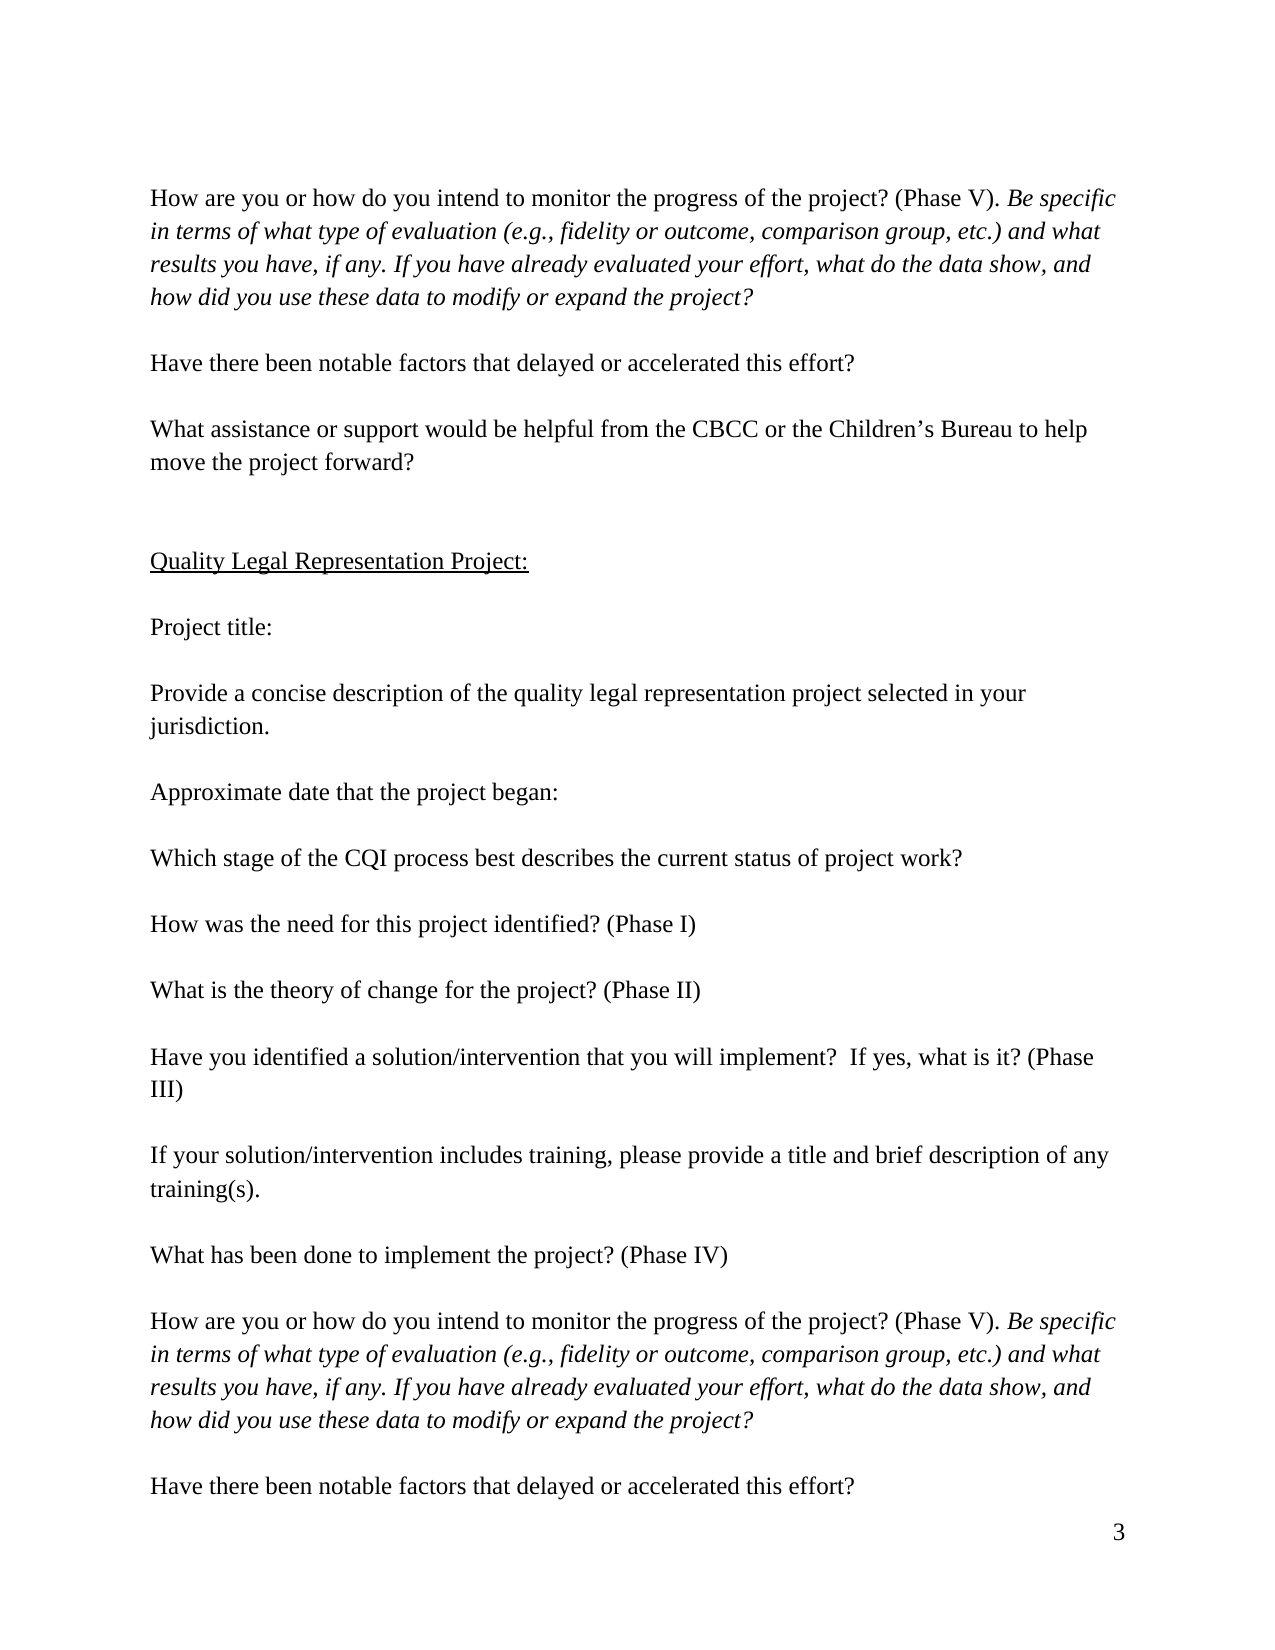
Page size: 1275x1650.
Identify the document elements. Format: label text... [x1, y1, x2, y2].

text Have there been notable factors that delayed or accelerated this effort? [150, 1471, 1125, 1499]
text Have there been notable factors that delayed or accelerated this effort? [150, 348, 1125, 377]
text How are you or how do you intend to monitor the progress of the project? (Phase V). Be specific in terms of what type of evaluation (e.g., fidelity or outcome, comparison group, etc.) and what results you have, if any. If you have already evaluated your effort, what do the data show, and how did you use these data to modify or expand the project? [150, 183, 1125, 311]
text How are you or how do you intend to monitor the progress of the project? (Phase V). Be specific in terms of what type of evaluation (e.g., fidelity or outcome, comparison group, etc.) and what results you have, if any. If you have already evaluated your effort, what do the data show, and how did you use these data to modify or expand the project? [150, 1306, 1125, 1433]
text Project title: [150, 612, 1125, 641]
text Provide a concise description of the quality legal representation project selected in your jurisdiction. [150, 678, 1125, 740]
text If your solution/intervention includes training, please provide a title and brief description of any training(s). [150, 1141, 1125, 1202]
text Approximate date that the project began: [150, 777, 1125, 806]
text Which stage of the CQI process best describes the current status of project work? [150, 843, 1125, 872]
text What has been done to implement the project? (Phase IV) [150, 1240, 1125, 1268]
text What is the theory of change for the project? (Phase II) [150, 976, 1125, 1004]
text Have you identified a solution/intervention that you will implement? If yes, what is it? (Phase III) [150, 1042, 1125, 1103]
text What assistance or support would be helpful from the CBCC or the Children’s Bureau to help move the project forward? [150, 414, 1125, 476]
text Quality Legal Representation Project: [150, 546, 1125, 575]
text How was the need for this project identified? (Phase I) [150, 909, 1125, 938]
